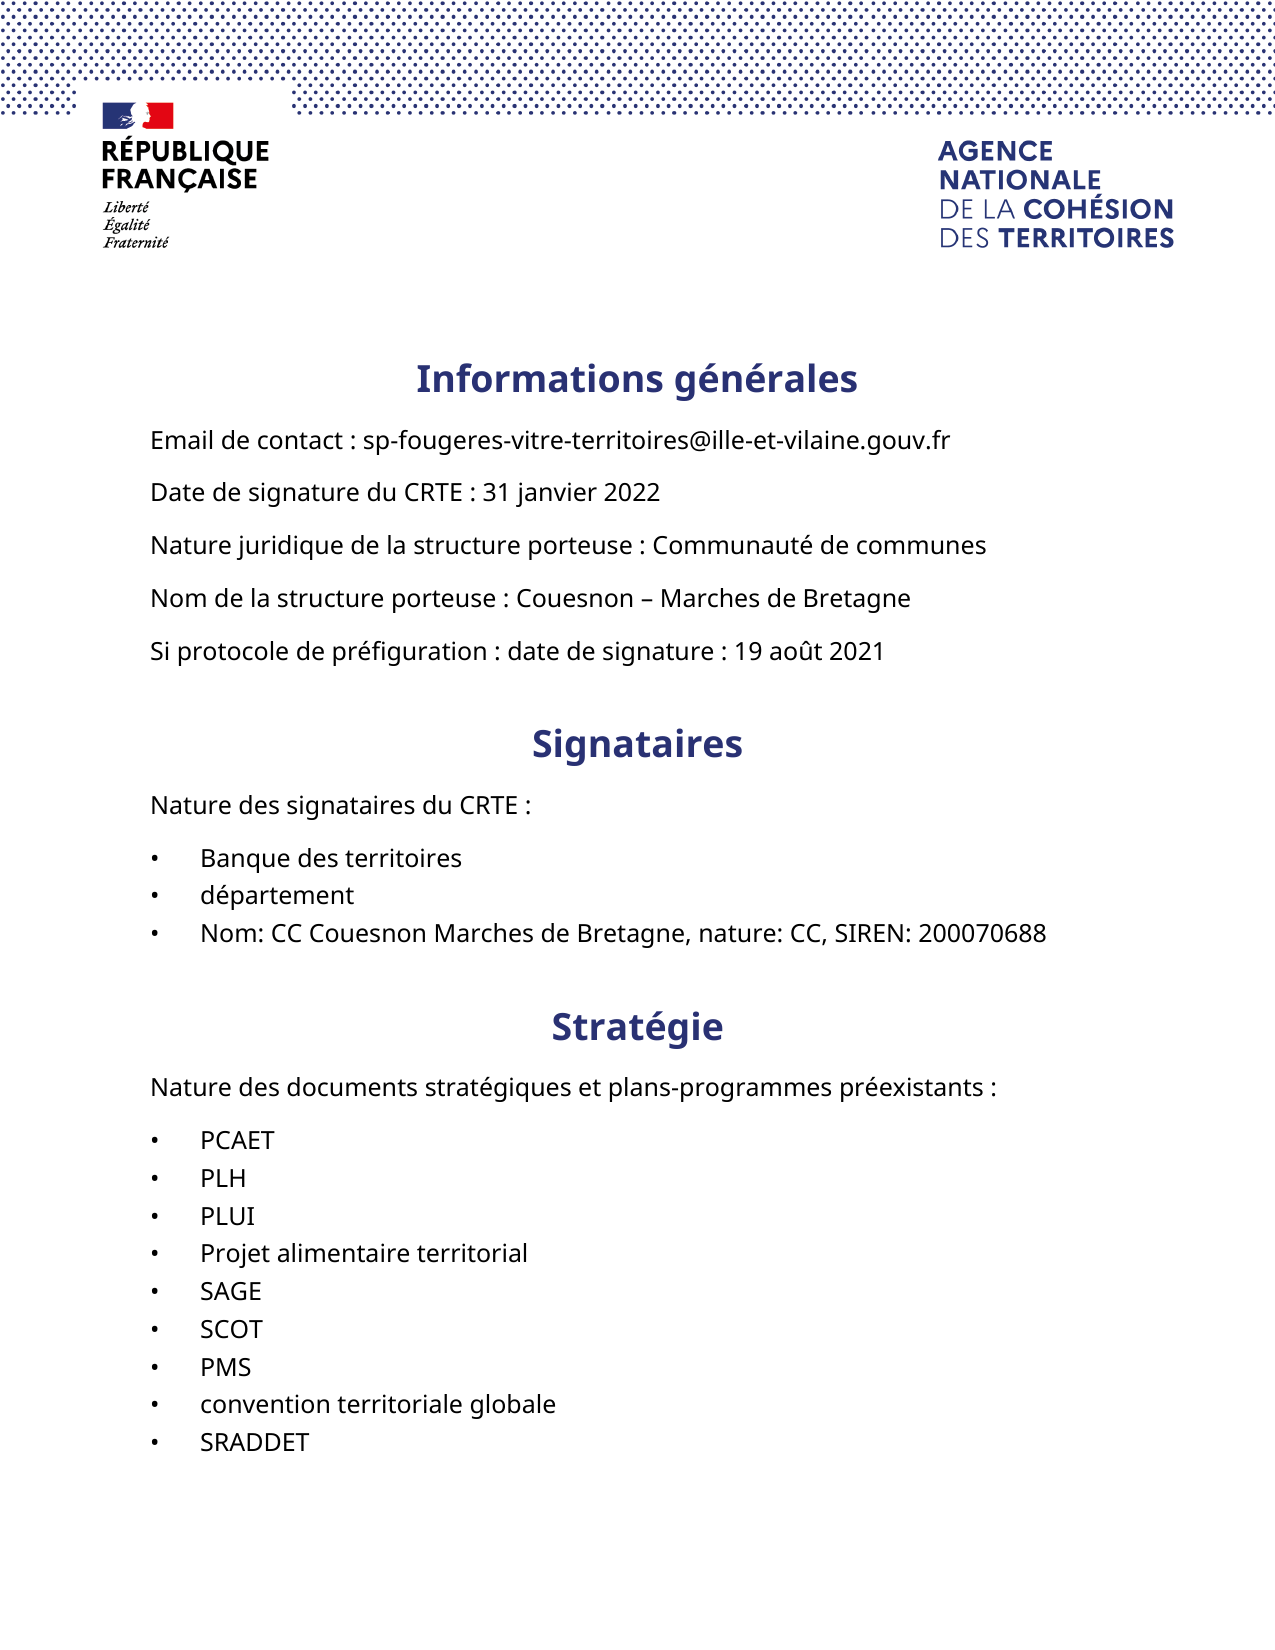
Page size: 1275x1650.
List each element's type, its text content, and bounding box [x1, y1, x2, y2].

list PMS [150, 1349, 1125, 1383]
list SCOT [150, 1312, 1125, 1346]
subtitle Signataires [150, 718, 1125, 769]
subtitle Informations générales [150, 281, 1125, 403]
list PLH [150, 1160, 1125, 1194]
text Nature des signataires du CRTE : [150, 787, 1125, 821]
list Nom: CC Couesnon Marches de Bretagne, nature: CC, SIREN: 200070688 [150, 916, 1125, 950]
list Projet alimentaire territorial [150, 1236, 1125, 1270]
list PCAET [150, 1122, 1125, 1157]
list Banque des territoires [150, 840, 1125, 874]
text Nom de la structure porteuse : Couesnon – Marches de Bretagne [150, 581, 1125, 615]
list PLUI [150, 1198, 1125, 1232]
list département [150, 878, 1125, 912]
text Date de signature du CRTE : 31 janvier 2022 [150, 475, 1125, 509]
text Nature juridique de la structure porteuse : Communauté de communes [150, 528, 1125, 562]
text Si protocole de préfiguration : date de signature : 19 août 2021 [150, 633, 1125, 668]
picture [0, 0, 1275, 303]
text Nature des documents stratégiques et plans-programmes préexistants : [150, 1070, 1125, 1104]
list convention territoriale globale [150, 1387, 1125, 1421]
list SAGE [150, 1274, 1125, 1308]
list SRADDET [150, 1425, 1125, 1459]
text Email de contact : sp-fougeres-vitre-territoires@ille-et-vilaine.gouv.fr [150, 422, 1125, 456]
subtitle Stratégie [150, 1000, 1125, 1051]
